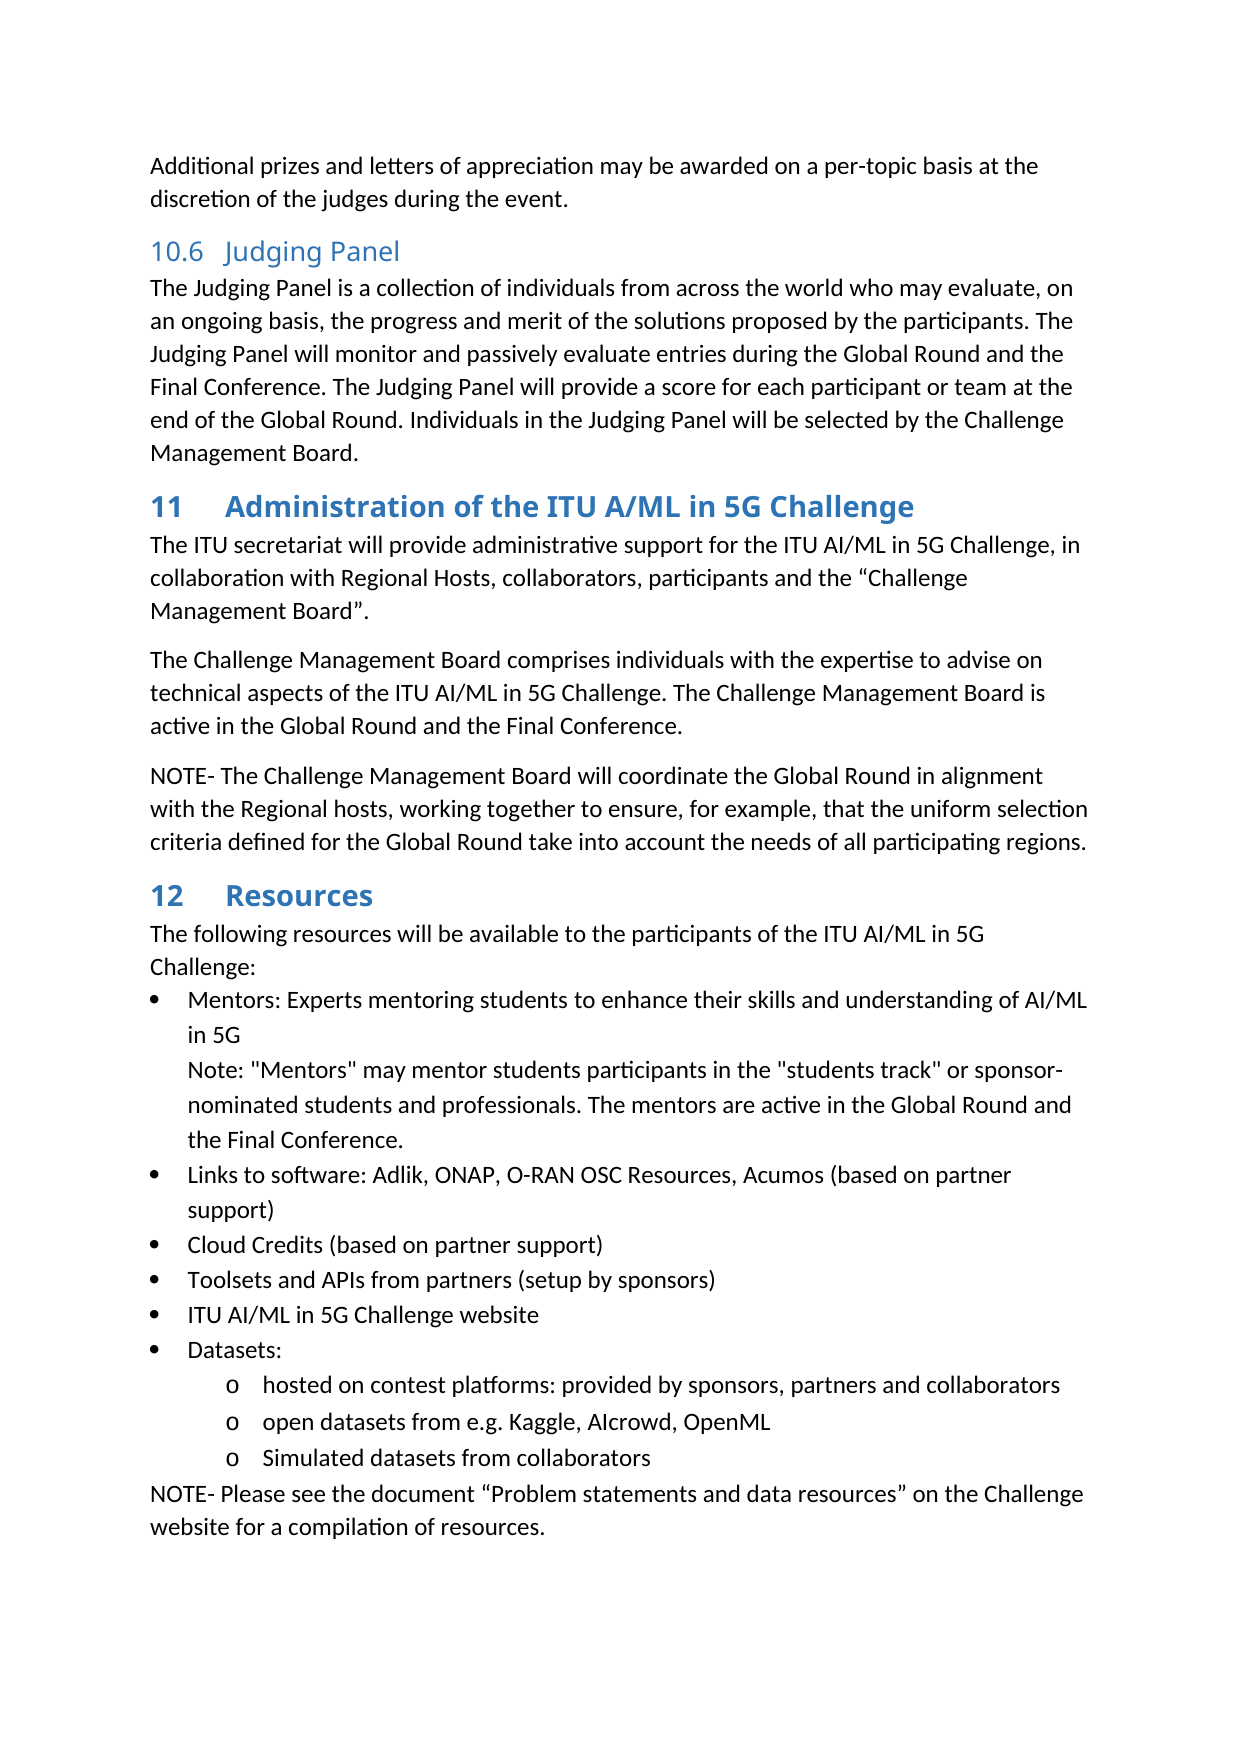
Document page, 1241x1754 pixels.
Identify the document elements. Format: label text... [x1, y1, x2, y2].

text NOTE- The Challenge Management Board will coordinate the Global Round in alignment with the Regional hosts, working together to ensure, for example, that the uniform selection criteria defined for the Global Round take into account the needs of all participating regions. [150, 760, 1090, 856]
list hosted on contest platforms: provided by sponsors, partners and collaborators [225, 1369, 1090, 1401]
text 11 Administration of the ITU A/ML in 5G Challenge [150, 486, 1090, 526]
text The ITU secretariat will provide administrative support for the ITU AI/ML in 5G Challenge, in collaboration with Regional Hosts, collaborators, participants and the “Challenge Management Board”. [150, 529, 1090, 626]
text The following resources will be available to the participants of the ITU AI/ML in 5G Challenge: [150, 918, 1090, 982]
list open datasets from e.g. Kaggle, AIcrowd, OpenML [225, 1406, 1090, 1437]
list ITU AI/ML in 5G Challenge website [150, 1299, 1090, 1330]
list Cloud Credits (based on partner support) [150, 1229, 1090, 1260]
text 12 Resources [150, 876, 1090, 915]
text NOTE- Please see the document “Problem statements and data resources” on the Challenge website for a compilation of resources. [150, 1478, 1090, 1542]
list Toolsets and APIs from partners (setup by sponsors) [150, 1264, 1090, 1295]
text The Challenge Management Board comprises individuals with the expertise to advise on technical aspects of the ITU AI/ML in 5G Challenge. The Challenge Management Board is active in the Global Round and the Final Conference. [150, 645, 1090, 741]
list Note: "Mentors" may mentor students participants in the "students track" or sponsor-nominated students and professionals. The mentors are active in the Global Round and the Final Conference. [187, 1054, 1090, 1155]
subtitle 10.6 Judging Panel [150, 232, 1090, 269]
text Additional prizes and letters of appreciation may be awarded on a per-topic basis at the discretion of the judges during the event. [150, 150, 1090, 213]
list Mentors: Experts mentoring students to enhance their skills and understanding of AI/ML in 5G [150, 984, 1090, 1050]
list Datasets: [150, 1334, 1090, 1365]
list Links to software: Adlik, ONAP, O-RAN OSC Resources, Acumos (based on partner support) [150, 1159, 1090, 1225]
list Simulated datasets from collaborators [225, 1442, 1090, 1474]
text The Judging Panel is a collection of individuals from across the world who may evaluate, on an ongoing basis, the progress and merit of the solutions proposed by the participants. The Judging Panel will monitor and passively evaluate entries during the Global Round and the Final Conference. The Judging Panel will provide a score for each participant or team at the end of the Global Round. Individuals in the Judging Panel will be selected by the Challenge Management Board. [150, 272, 1090, 467]
